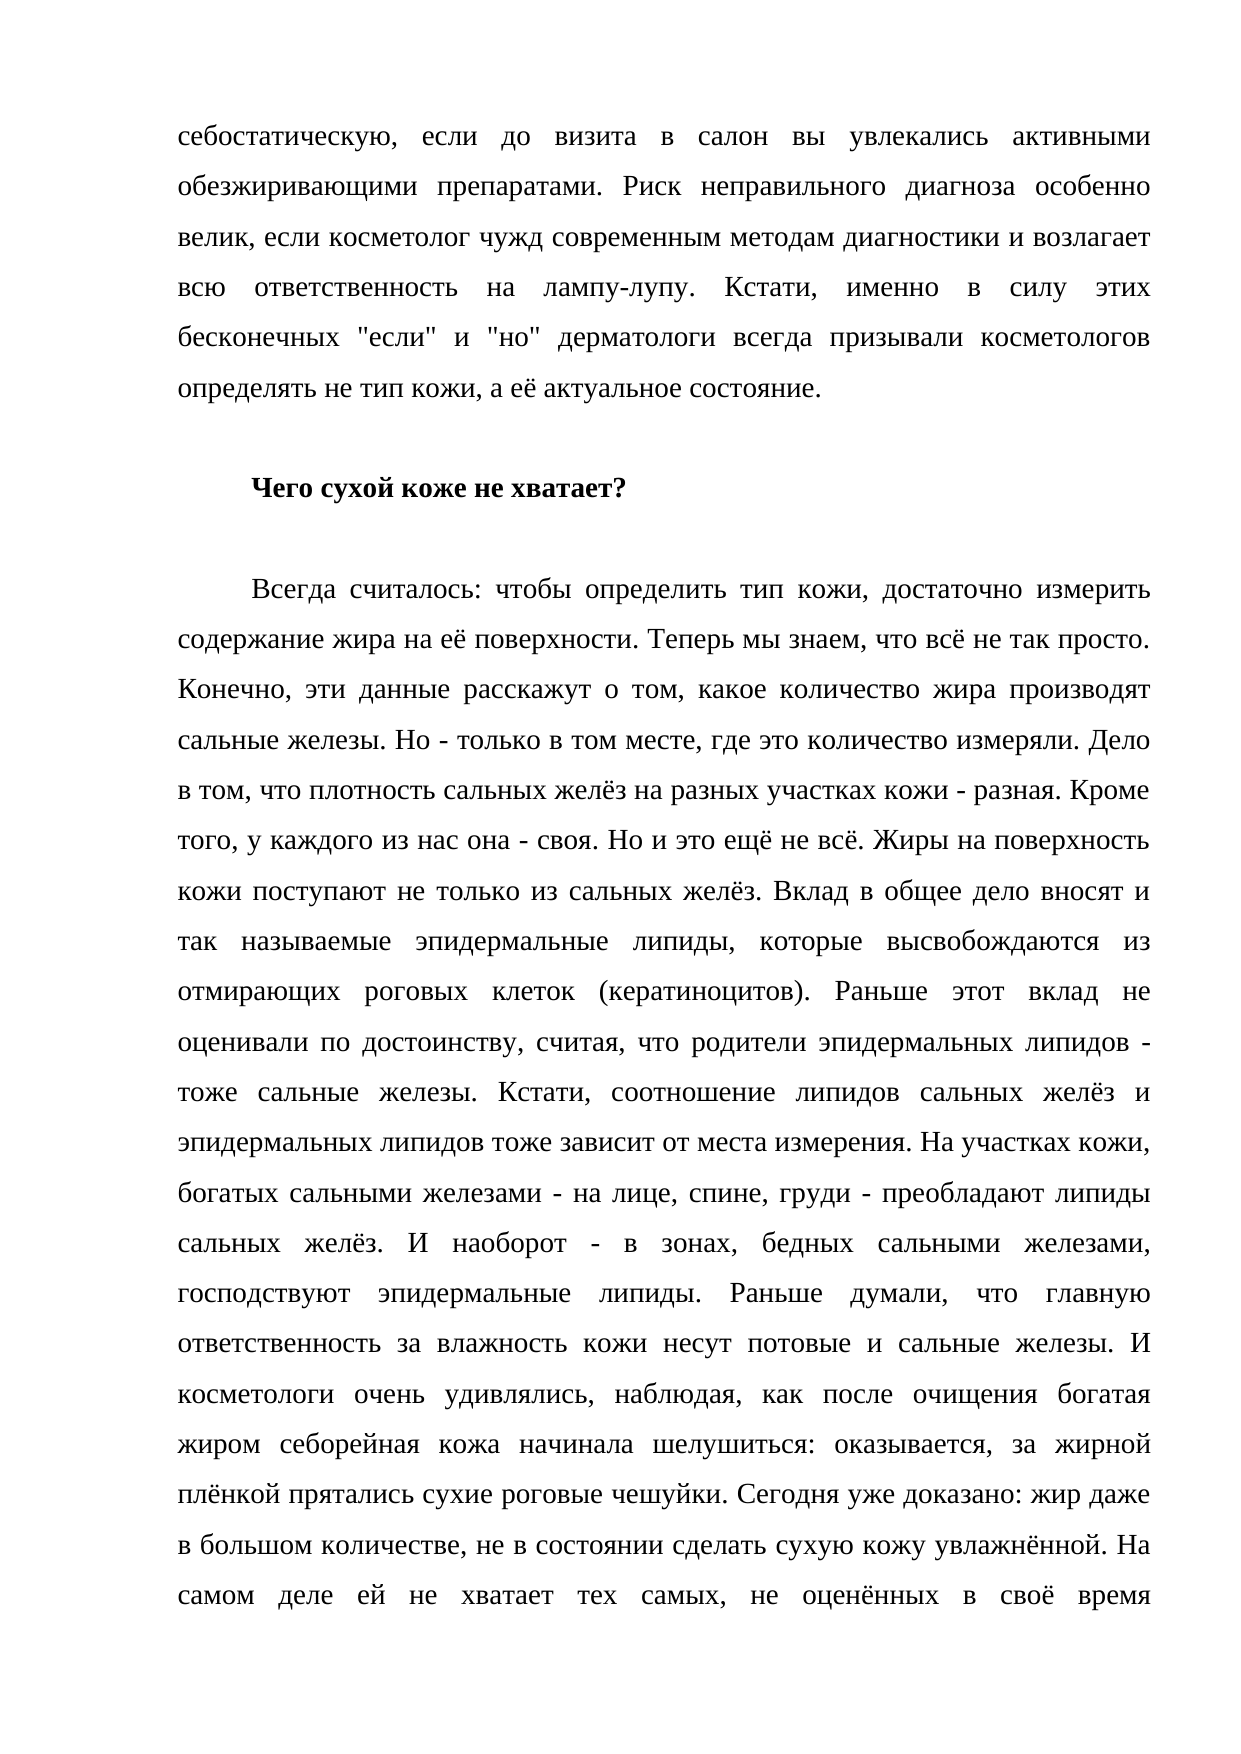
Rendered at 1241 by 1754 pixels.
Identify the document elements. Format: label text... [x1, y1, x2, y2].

text Чего сухой коже не хватает? [177, 470, 1152, 504]
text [177, 571, 1152, 1611]
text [177, 118, 1152, 403]
